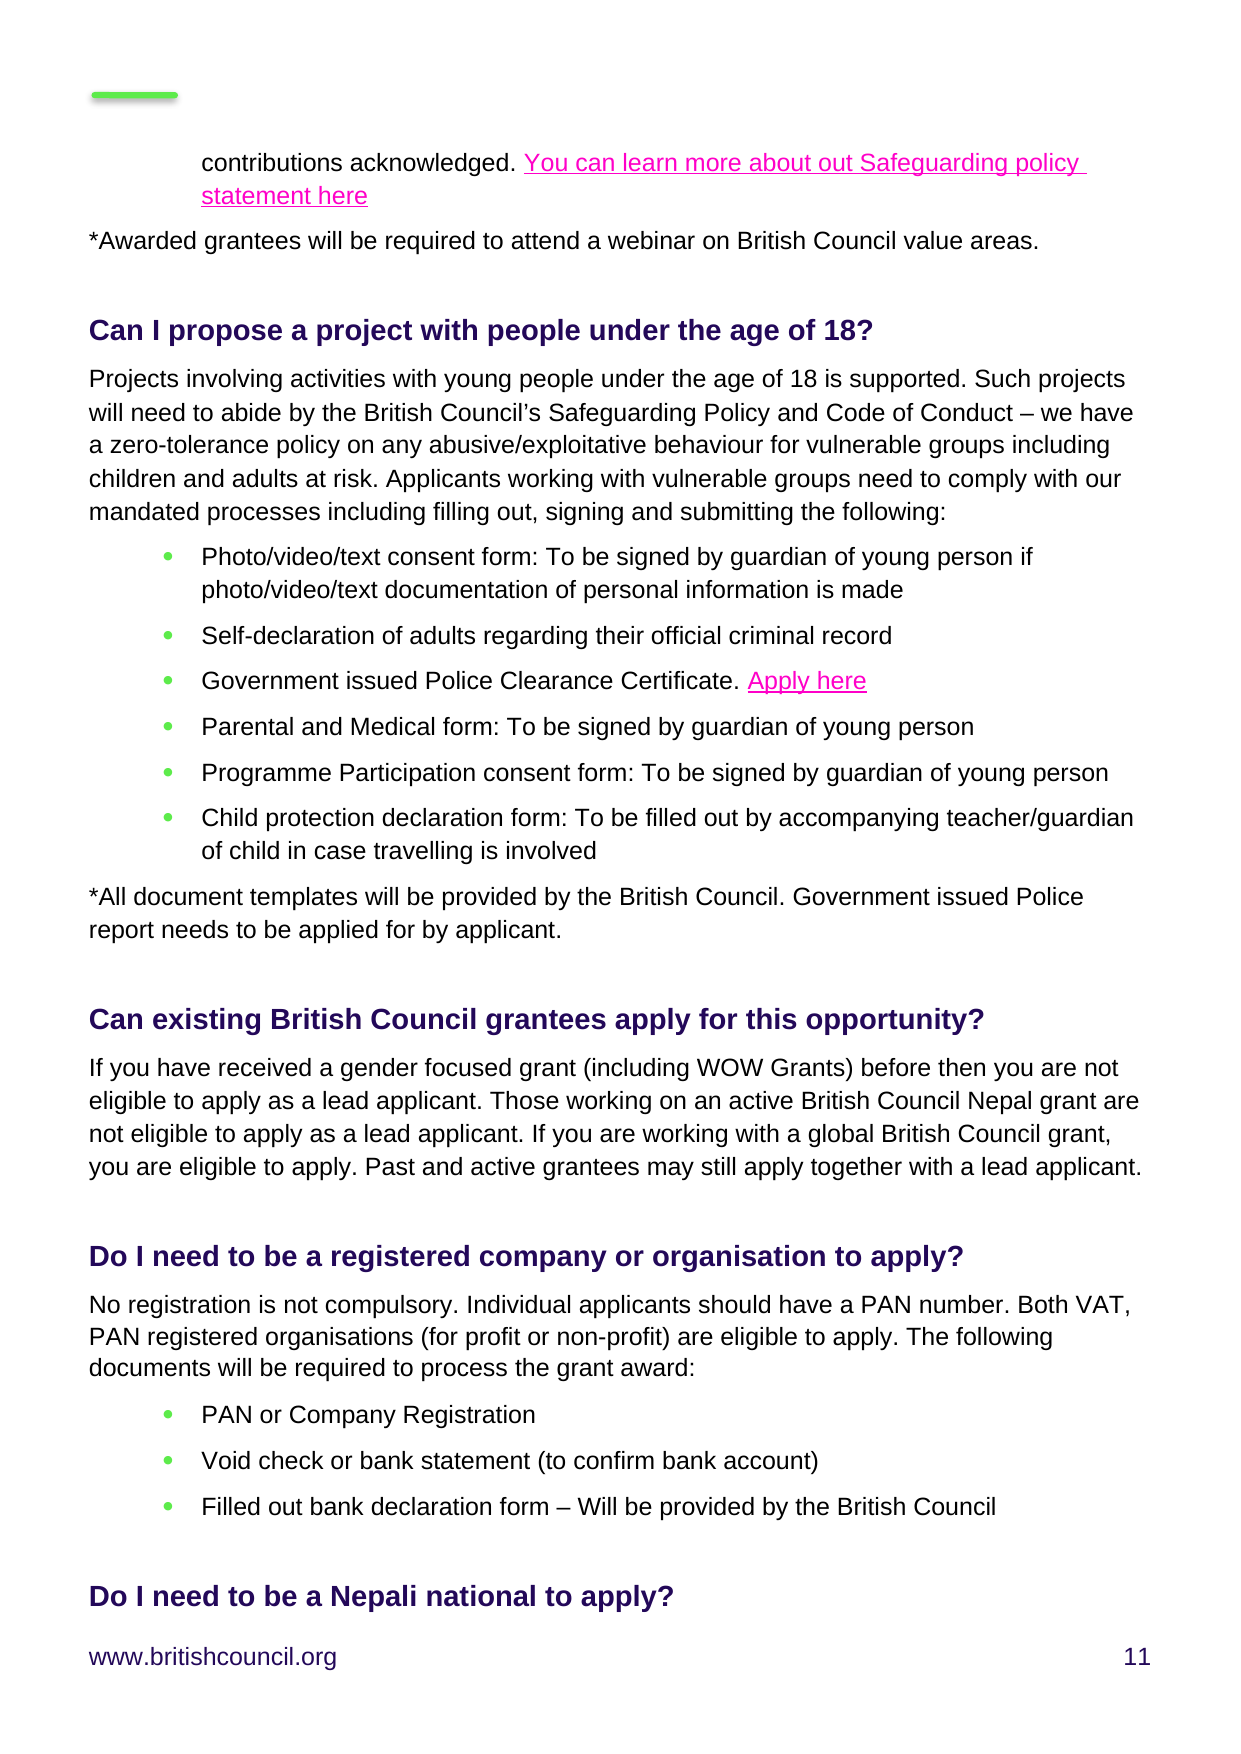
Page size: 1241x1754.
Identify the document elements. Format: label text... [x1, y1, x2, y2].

text *All document templates will be provided by the British Council. Government issued Police report needs to be applied for by applicant. [89, 882, 1152, 944]
text Self-declaration of adults regarding their official criminal record [164, 621, 1152, 649]
subtitle Can I propose a project with people under the age of 18? [89, 313, 1152, 347]
text Photo/video/text consent form: To be signed by guardian of young person if photo/video/text documentation of personal information is made [164, 542, 1152, 604]
subtitle Do I need to be a registered company or organisation to apply? [89, 1239, 1152, 1273]
text Child protection declaration form: To be filled out by accompanying teacher/guardian of child in case travelling is involved [164, 803, 1152, 865]
subtitle Can existing British Council grantees apply for this opportunity? [89, 1002, 1152, 1036]
subtitle Do I need to be a Nepali national to apply? [89, 1579, 1152, 1612]
text Parental and Medical form: To be signed by guardian of young person [164, 712, 1152, 741]
text If you have received a gender focused grant (including WOW Grants) before then you are not eligible to apply as a lead applicant. Those working on an active British Council Nepal grant are not eligible to apply as a lead applicant. If you are working with a global British Council grant, you are eligible to apply. Past and active grantees may still apply together with a lead applicant. [89, 1053, 1152, 1181]
text *Awarded grantees will be required to attend a webinar on British Council value areas. [89, 226, 1152, 255]
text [164, 148, 1152, 209]
text No registration is not compulsory. Individual applicants should have a PAN number. Both VAT, PAN registered organisations (for profit or non-profit) are eligible to apply. The following documents will be required to process the grant award: [89, 1290, 1152, 1381]
text Government issued Police Clearance Certificate. Apply here [164, 666, 1152, 695]
text Void check or bank statement (to confirm bank account) [164, 1446, 1152, 1475]
text Programme Participation consent form: To be signed by guardian of young person [164, 758, 1152, 786]
text PAN or Company Registration [164, 1400, 1152, 1429]
text Projects involving activities with young people under the age of 18 is supported. Such projects will need to abide by the British Council’s Safeguarding Policy and Code of Conduct – we have a zero-tolerance policy on any abusive/exploitative behaviour for vulnerable groups including children and adults at risk. Applicants working with vulnerable groups need to comply with our mandated processes including filling out, signing and submitting the following: [89, 364, 1152, 525]
text Filled out bank declaration form – Will be provided by the British Council [164, 1491, 1152, 1520]
